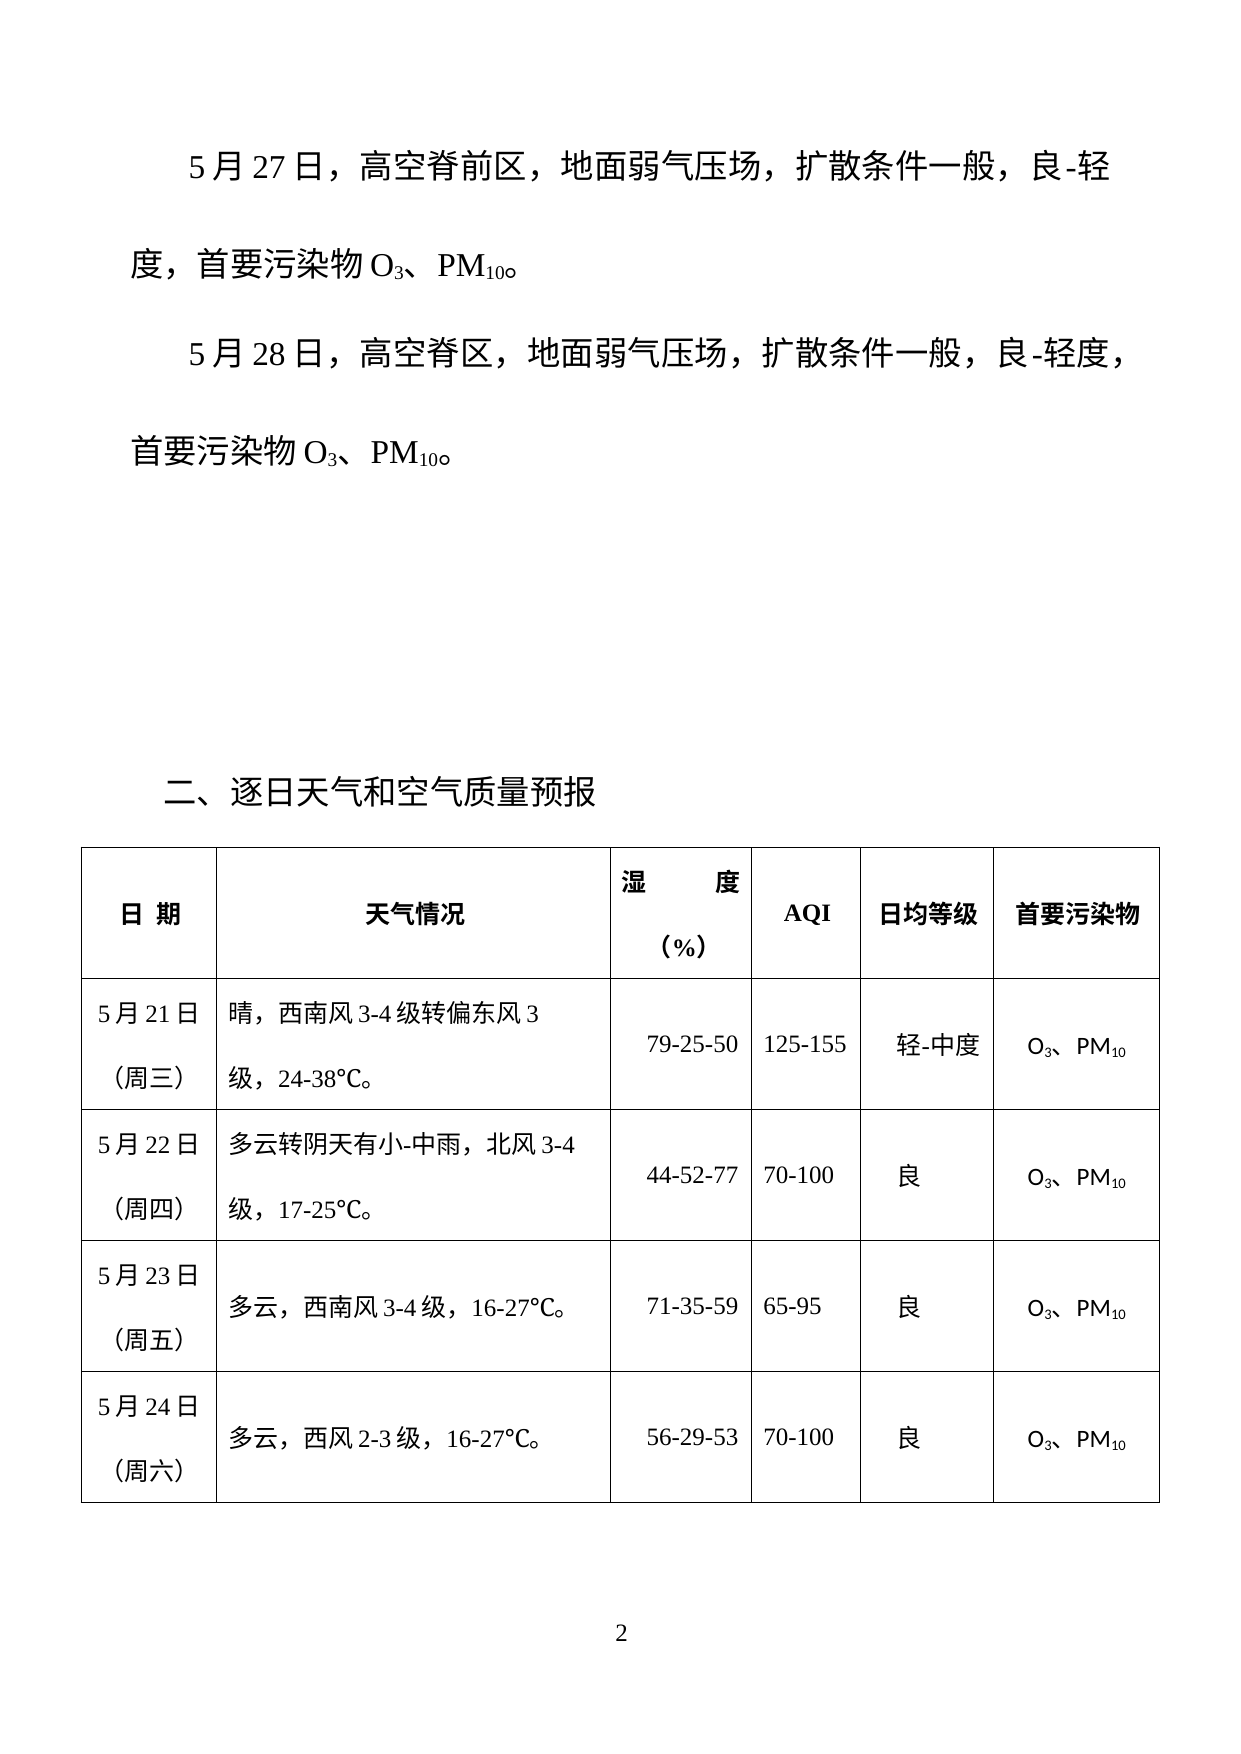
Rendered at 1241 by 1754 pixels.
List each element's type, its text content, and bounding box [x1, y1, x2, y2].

table_cell 晴，西南风3-4级转偏东风3级，24-38℃。 [217, 979, 610, 1109]
table_cell 多云转阴天有小-中雨，北风3-4级，17-25℃。 [217, 1110, 610, 1240]
table_header 首要污染物 [994, 848, 1159, 978]
table_cell O3、PM10 [994, 1110, 1159, 1240]
table_cell 56-29-53 [611, 1372, 751, 1502]
table_header 日均等级 [861, 848, 993, 978]
table_cell 轻-中度 [861, 979, 993, 1109]
table_header 天气情况 [217, 848, 610, 978]
table_cell 5月23日（周五） [82, 1241, 216, 1371]
text 二、逐日天气和空气质量预报 [130, 758, 1110, 823]
table_cell 多云，西风2-3级，16-27℃。 [217, 1372, 610, 1502]
table_cell O3、PM10 [994, 979, 1159, 1109]
table_cell 5月21日（周三） [82, 979, 216, 1109]
table_cell 良 [861, 1110, 993, 1240]
table_cell 71-35-59 [611, 1241, 751, 1371]
table_cell 79-25-50 [611, 979, 751, 1109]
table_cell 70-100 [752, 1110, 860, 1240]
table_cell 多云，西南风3-4级，16-27℃。 [217, 1241, 610, 1371]
table_cell 44-52-77 [611, 1110, 751, 1240]
table_cell 65-95 [752, 1241, 860, 1371]
table_cell 良 [861, 1241, 993, 1371]
text 5月27日，高空脊前区，地面弱气压场，扩散条件一般，良-轻度，首要污染物O3、PM10。 [130, 132, 1110, 294]
table_cell 5月22日（周四） [82, 1110, 216, 1240]
table_header 湿度（%） [611, 848, 751, 978]
table_cell 5月24日（周六） [82, 1372, 216, 1502]
table_header 日 期 [82, 848, 216, 978]
table_cell O3、PM10 [994, 1241, 1159, 1371]
table_header AQI [752, 848, 860, 978]
table_cell 125-155 [752, 979, 860, 1109]
text 5月28日，高空脊区，地面弱气压场，扩散条件一般，良-轻度，首要污染物O3、PM10。 [130, 318, 1110, 481]
table_cell 良 [861, 1372, 993, 1502]
table_cell O3、PM10 [994, 1372, 1159, 1502]
table_cell 70-100 [752, 1372, 860, 1502]
